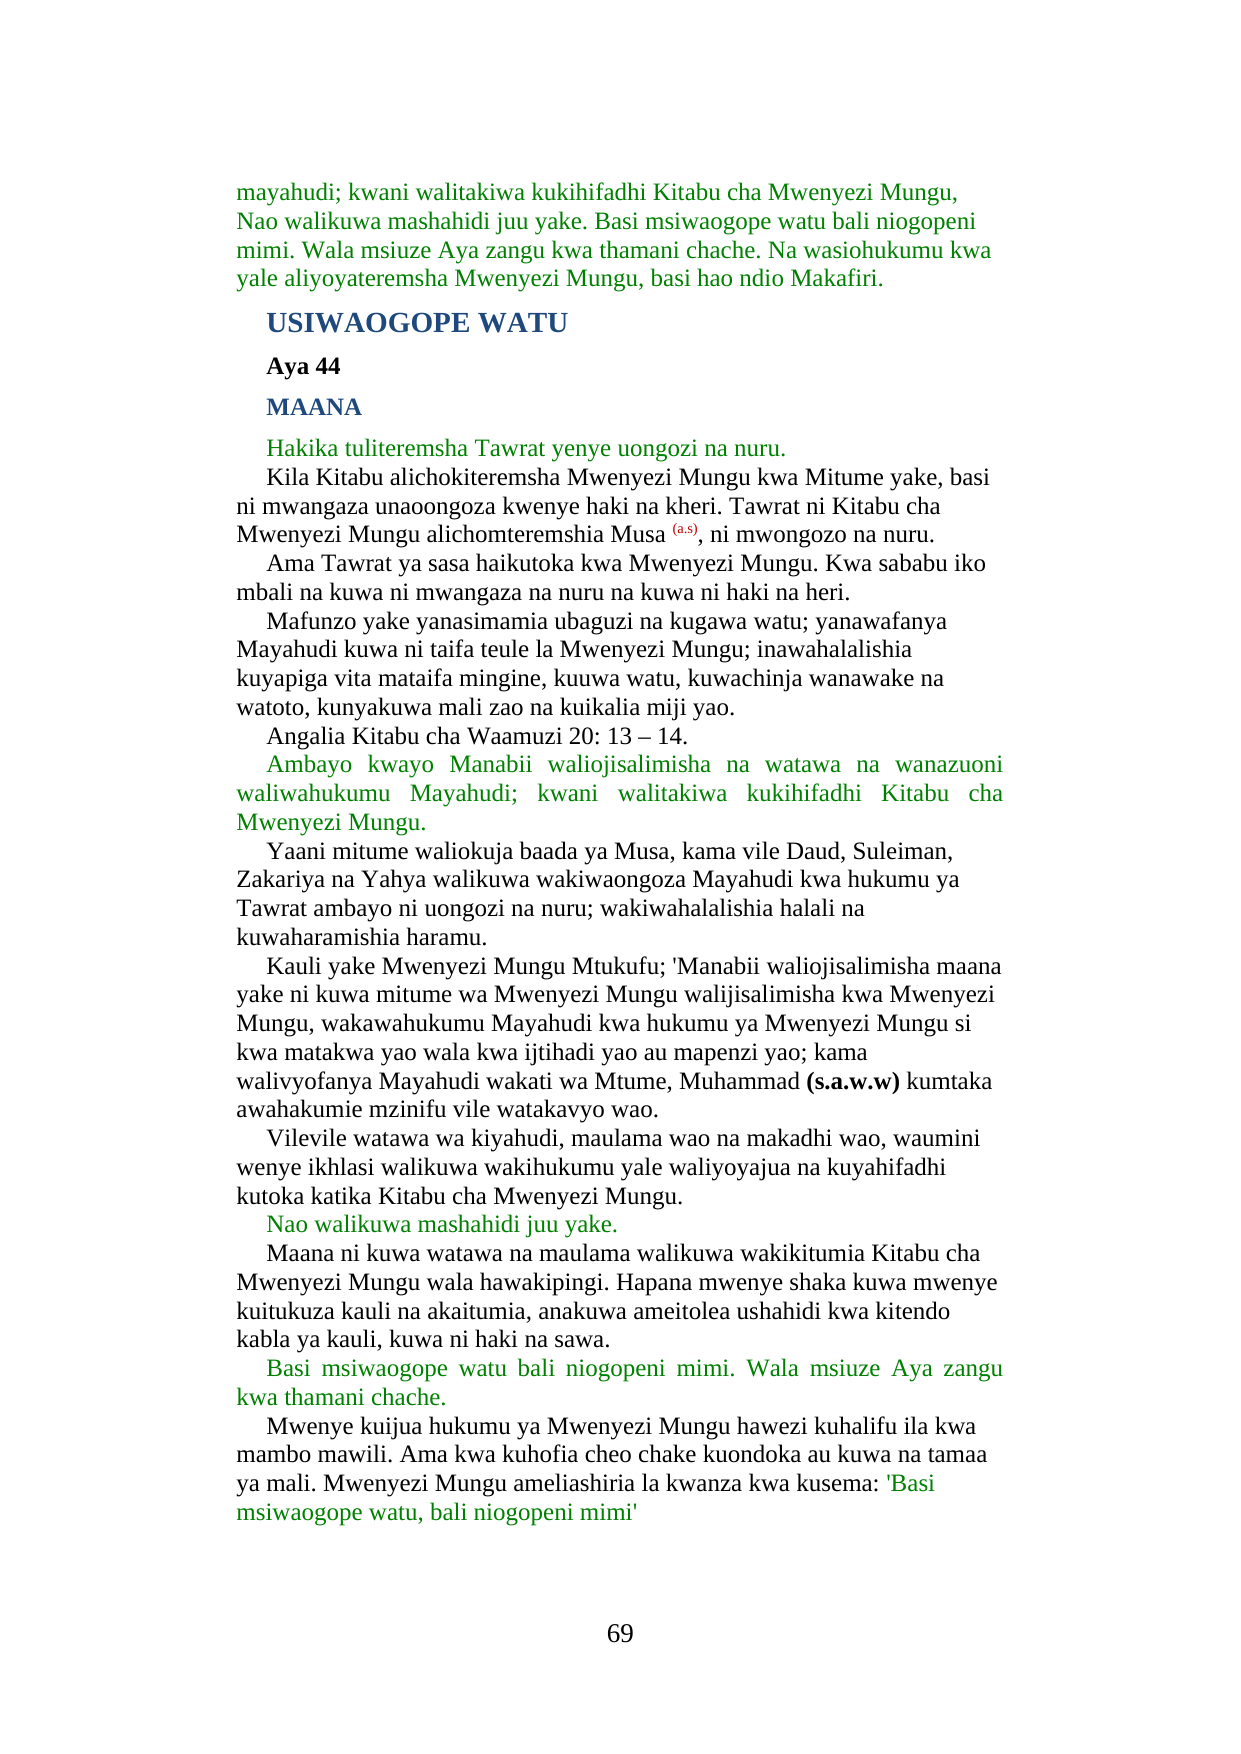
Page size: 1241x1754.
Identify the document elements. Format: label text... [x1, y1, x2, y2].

text Maana ni kuwa watawa na maulama walikuwa wakikitumia Kitabu cha Mwenyezi Mungu wala hawakipingi. Hapana mwenye shaka kuwa mwenye kuitukuza kauli na akaitumia, anakuwa ameitolea ushahidi kwa kitendo kabla ya kauli, kuwa ni haki na sawa. [236, 1238, 1004, 1353]
text Mwenye kuijua hukumu ya Mwenyezi Mungu hawezi kuhalifu ila kwa mambo mawili. Ama kwa kuhofia cheo chake kuondoka au kuwa na tamaa ya mali. Mwenyezi Mungu ameliashiria la kwanza kwa kusema: 'Basi msiwaogope watu, bali niogopeni mimi' [236, 1411, 1004, 1526]
text Kila Kitabu alichokiteremsha Mwenyezi Mungu kwa Mitume yake, basi ni mwangaza unaoongoza kwenye haki na kheri. Tawrat ni Kitabu cha Mwenyezi Mungu alichomteremshia Musa (a.s), ni mwongozo na nuru. [236, 462, 1004, 548]
text Hakika tuliteremsha Tawrat yenye uongozi na nuru. [236, 433, 1004, 462]
text Basi msiwaogope watu bali niogopeni mimi. Wala msiuze Aya zangu kwa thamani chache. [236, 1353, 1004, 1411]
text Aya 44 [236, 351, 1004, 379]
text Nao walikuwa mashahidi juu yake. [236, 1209, 1004, 1238]
subtitle USIWAOGOPE WATU [236, 305, 1004, 338]
text Angalia Kitabu cha Waamuzi 20: 13 – 14. [236, 721, 1004, 749]
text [236, 177, 1004, 292]
text Mafunzo yake yanasimamia ubaguzi na kugawa watu; yanawafanya Mayahudi kuwa ni taifa teule la Mwenyezi Mungu; inawahalalishia kuyapiga vita mataifa mingine, kuuwa watu, kuwachinja wanawake na watoto, kunyakuwa mali zao na kuikalia miji yao. [236, 606, 1004, 721]
text Yaani mitume waliokuja baada ya Musa, kama vile Daud, Suleiman, Zakariya na Yahya walikuwa wakiwaongoza Mayahudi kwa hukumu ya Tawrat ambayo ni uongozi na nuru; wakiwahalalishia halali na kuwaharamishia haramu. [236, 836, 1004, 951]
text Vilevile watawa wa kiyahudi, maulama wao na makadhi wao, waumini wenye ikhlasi walikuwa wakihukumu yale waliyoyajua na kuyahifadhi kutoka katika Kitabu cha Mwenyezi Mungu. [236, 1123, 1004, 1209]
subtitle MAANA [236, 392, 1004, 421]
text Ama Tawrat ya sasa haikutoka kwa Mwenyezi Mungu. Kwa sababu iko mbali na kuwa ni mwangaza na nuru na kuwa ni haki na heri. [236, 548, 1004, 606]
text Ambayo kwayo Manabii waliojisalimisha na watawa na wanazuoni waliwahukumu Mayahudi; kwani walitakiwa kukihifadhi Kitabu cha Mwenyezi Mungu. [236, 749, 1004, 836]
text Kauli yake Mwenyezi Mungu Mtukufu; 'Manabii waliojisalimisha maana yake ni kuwa mitume wa Mwenyezi Mungu walijisalimisha kwa Mwenyezi Mungu, wakawahukumu Mayahudi kwa hukumu ya Mwenyezi Mungu si kwa matakwa yao wala kwa ijtihadi yao au mapenzi yao; kama walivyofanya Mayahudi wakati wa Mtume, Muhammad (s.a.w.w) kumtaka awahakumie mzinifu vile watakavyo wao. [236, 951, 1004, 1123]
